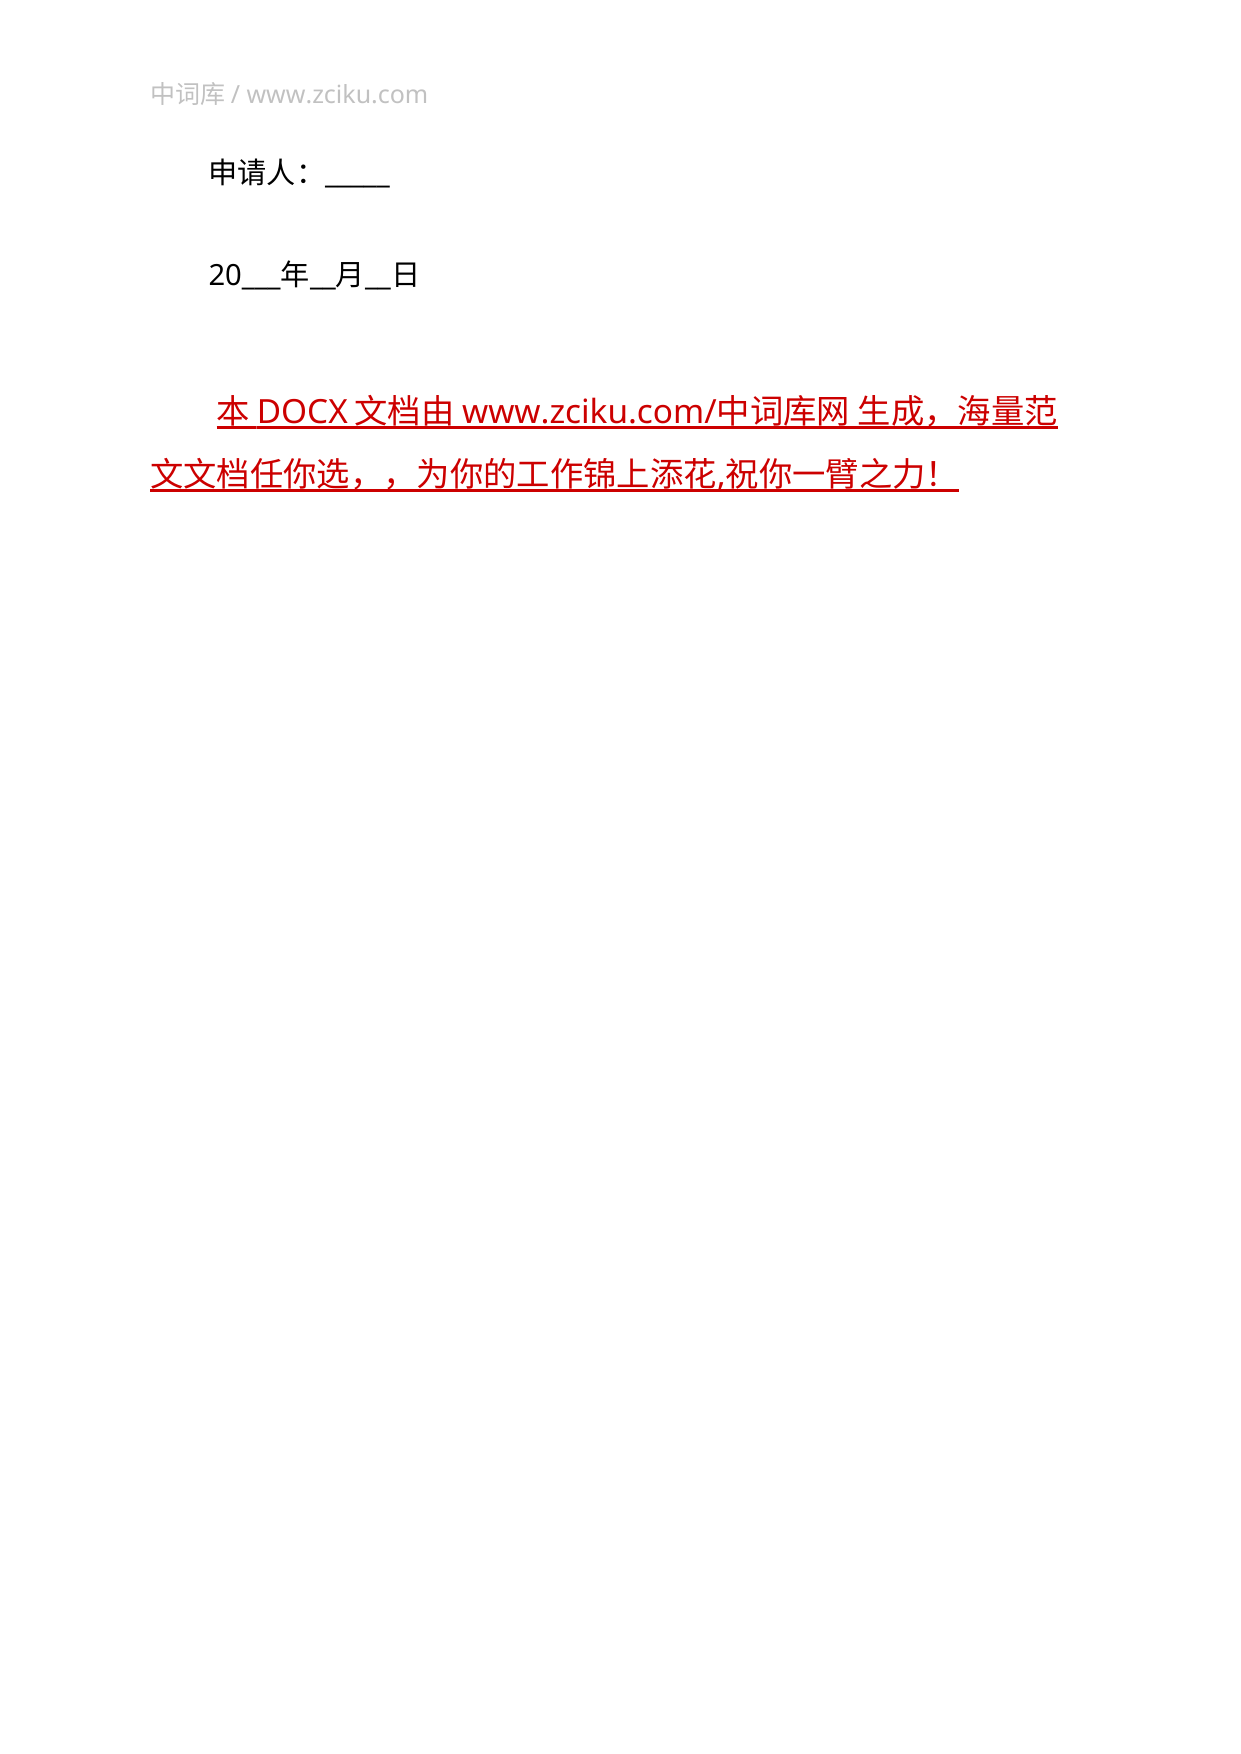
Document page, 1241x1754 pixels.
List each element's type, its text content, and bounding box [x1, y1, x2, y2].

text 20___年__月__日 [150, 252, 1090, 294]
text 本DOCX文档由 www.zciku.com/中词库网 生成，海量范文文档任你选，，为你的工作锦上添花,祝你一臂之力！ [150, 385, 1090, 496]
text 申请人：_____ [150, 150, 1090, 192]
